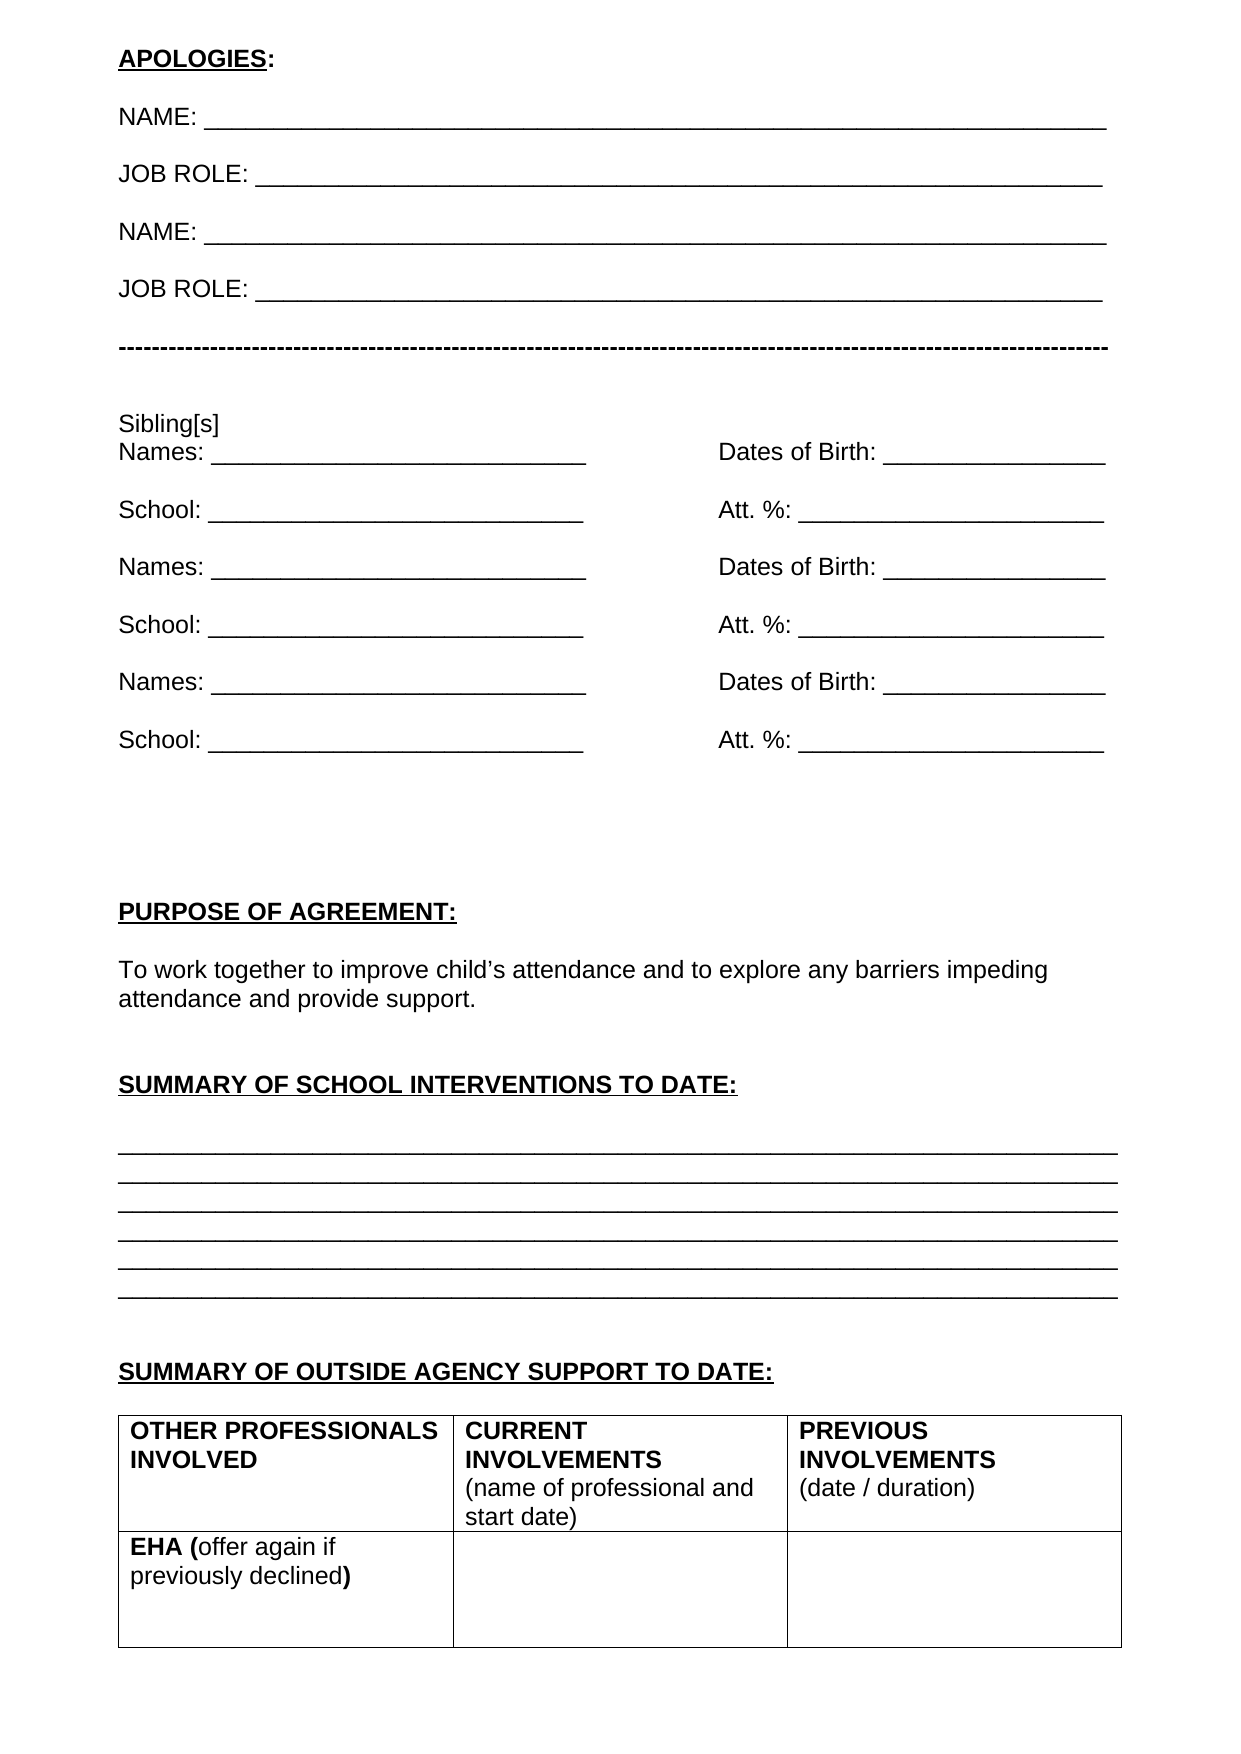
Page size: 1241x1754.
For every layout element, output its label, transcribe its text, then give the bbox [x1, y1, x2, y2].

text ________________________________________________________________________________________________________________________________________________________________________________________________________________________________________________________________________________________________________________________________________________________________________ [118, 1156, 1122, 1300]
table_cell EHA (offer again if previously declined) [119, 1532, 453, 1647]
text School: ___________________________ Att. %: ______________________ [118, 610, 1122, 638]
text Names: ___________________________ Dates of Birth: ________________ [118, 667, 1122, 696]
table_cell [788, 1532, 1121, 1647]
table_header OTHER PROFESSIONALS INVOLVED [119, 1416, 453, 1531]
text ________________________________________________________________________ [118, 1127, 1122, 1156]
text NAME: _________________________________________________________________ [118, 102, 1122, 131]
text Names: ___________________________ Dates of Birth: ________________ [118, 552, 1122, 581]
text Names: ___________________________ Dates of Birth: ________________ [118, 437, 1122, 466]
text PURPOSE OF AGREEMENT: [118, 897, 1122, 926]
text ----------------------------------------------------------------------------------------------------------------------- [118, 332, 1122, 361]
text SUMMARY OF OUTSIDE AGENCY SUPPORT TO DATE: [118, 1357, 1122, 1386]
text School: ___________________________ Att. %: ______________________ [118, 725, 1122, 753]
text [118, 274, 1122, 303]
text To work together to improve child’s attendance and to explore any barriers impeding attendance and provide support. [118, 955, 1122, 1012]
table_header CURRENT INVOLVEMENTS (name of professional and start date) [454, 1416, 787, 1531]
table_header PREVIOUS INVOLVEMENTS (date / duration) [788, 1416, 1121, 1531]
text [118, 159, 1122, 188]
text APOLOGIES: [118, 44, 1122, 73]
text NAME: _________________________________________________________________ [118, 217, 1122, 246]
text Sibling[s] [118, 408, 1122, 437]
table_cell [454, 1532, 787, 1647]
text SUMMARY OF SCHOOL INTERVENTIONS TO DATE: [118, 1070, 1122, 1098]
text School: ___________________________ Att. %: ______________________ [118, 495, 1122, 523]
